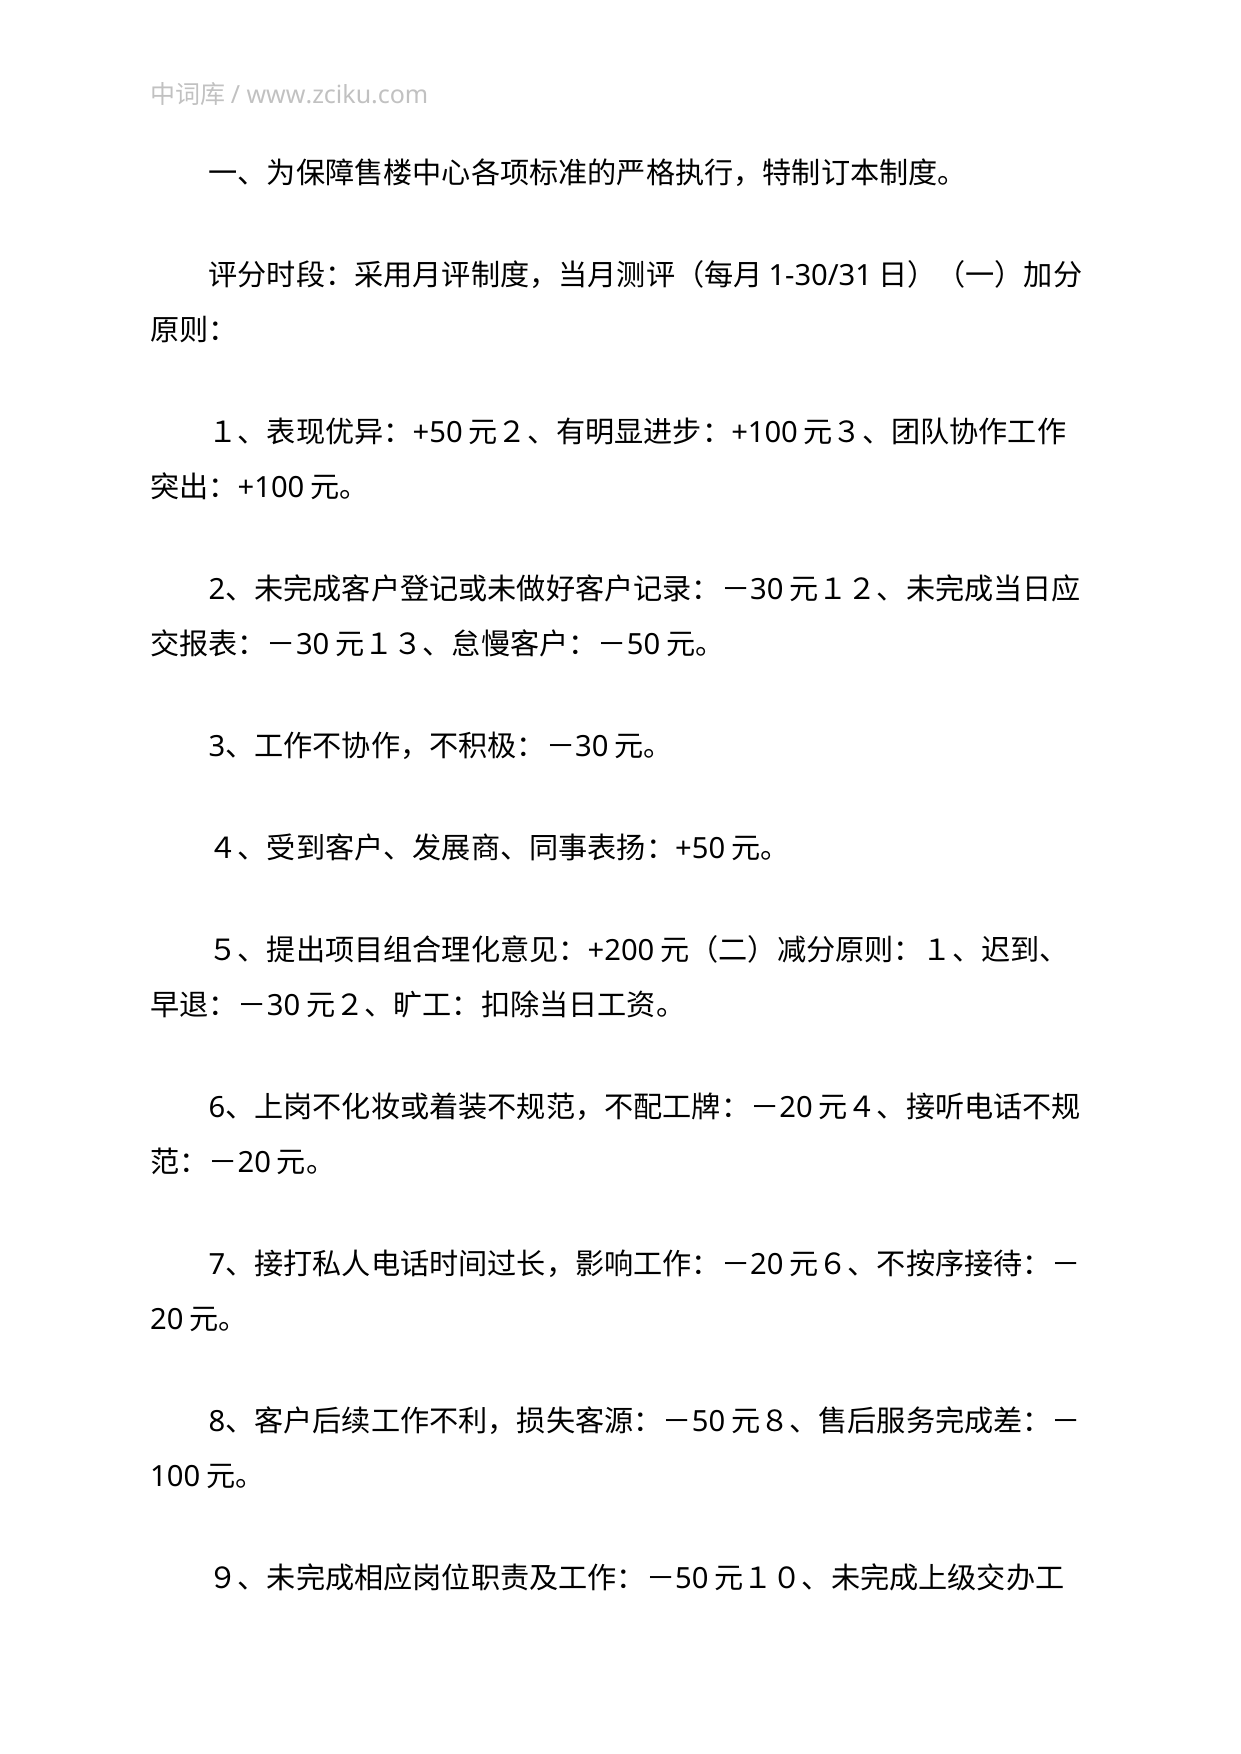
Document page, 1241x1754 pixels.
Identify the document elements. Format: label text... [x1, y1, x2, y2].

text 6、上岗不化妆或着装不规范，不配工牌：－20元４、接听电话不规范：－20元。 [150, 1083, 1090, 1181]
text 评分时段：采用月评制度，当月测评（每月1-30/31日）（一）加分原则： [150, 252, 1090, 349]
text 8、客户后续工作不利，损失客源：－50元８、售后服务完成差：－100元。 [150, 1397, 1090, 1495]
text １、表现优异：+50元２、有明显进步：+100元３、团队协作工作突出：+100元。 [150, 408, 1090, 506]
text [150, 1554, 1090, 1597]
text ４、受到客户、发展商、同事表扬：+50元。 [150, 824, 1090, 867]
text 2、未完成客户登记或未做好客户记录：－30元１２、未完成当日应交报表：－30元１３、怠慢客户：－50元。 [150, 566, 1090, 663]
text 7、接打私人电话时间过长，影响工作：－20元６、不按序接待：－20元。 [150, 1240, 1090, 1338]
text 3、工作不协作，不积极：－30元。 [150, 722, 1090, 765]
text 一、为保障售楼中心各项标准的严格执行，特制订本制度。 [150, 150, 1090, 192]
text ５、提出项目组合理化意见：+200元（二）减分原则：１、迟到、早退：－30元２、旷工：扣除当日工资。 [150, 926, 1090, 1024]
